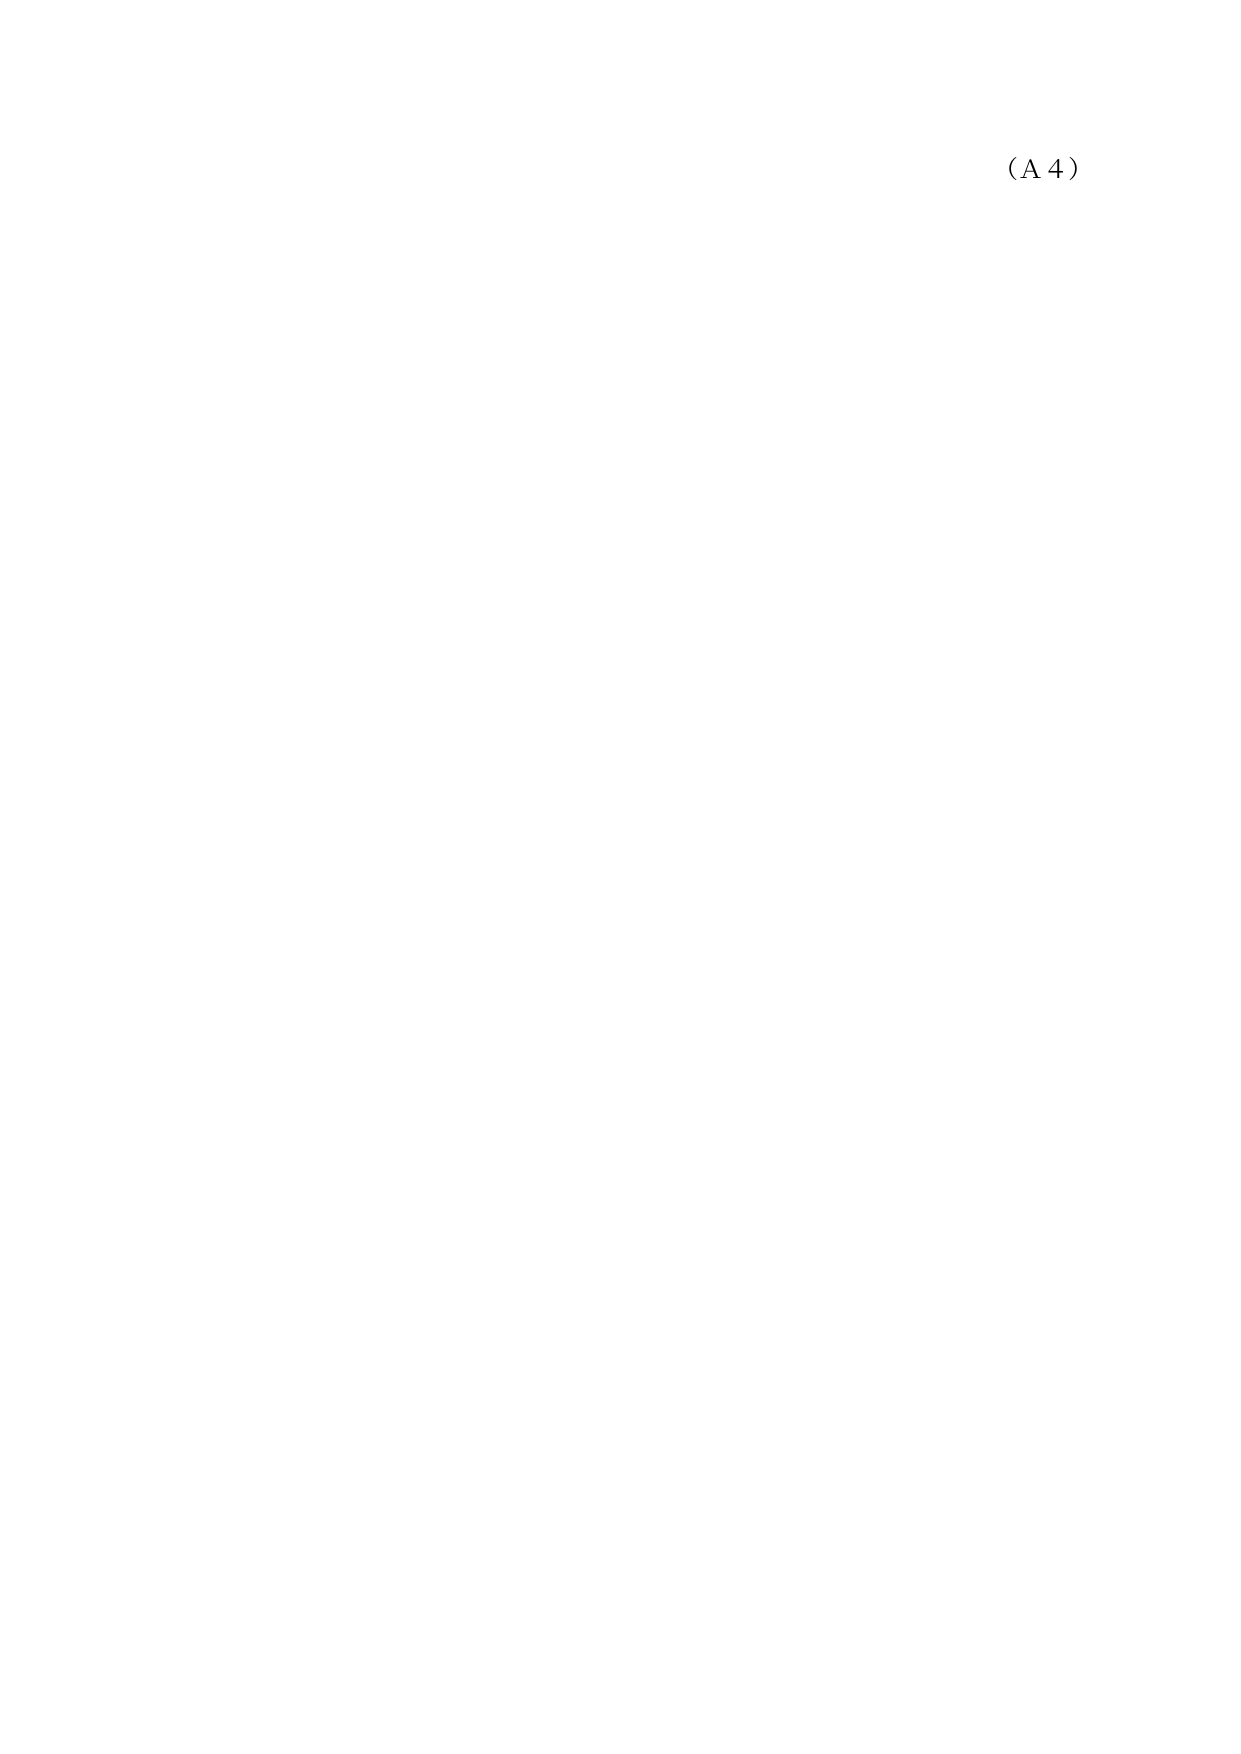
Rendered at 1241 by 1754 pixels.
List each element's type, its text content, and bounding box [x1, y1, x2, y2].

text （Ａ４） [148, 150, 1093, 186]
